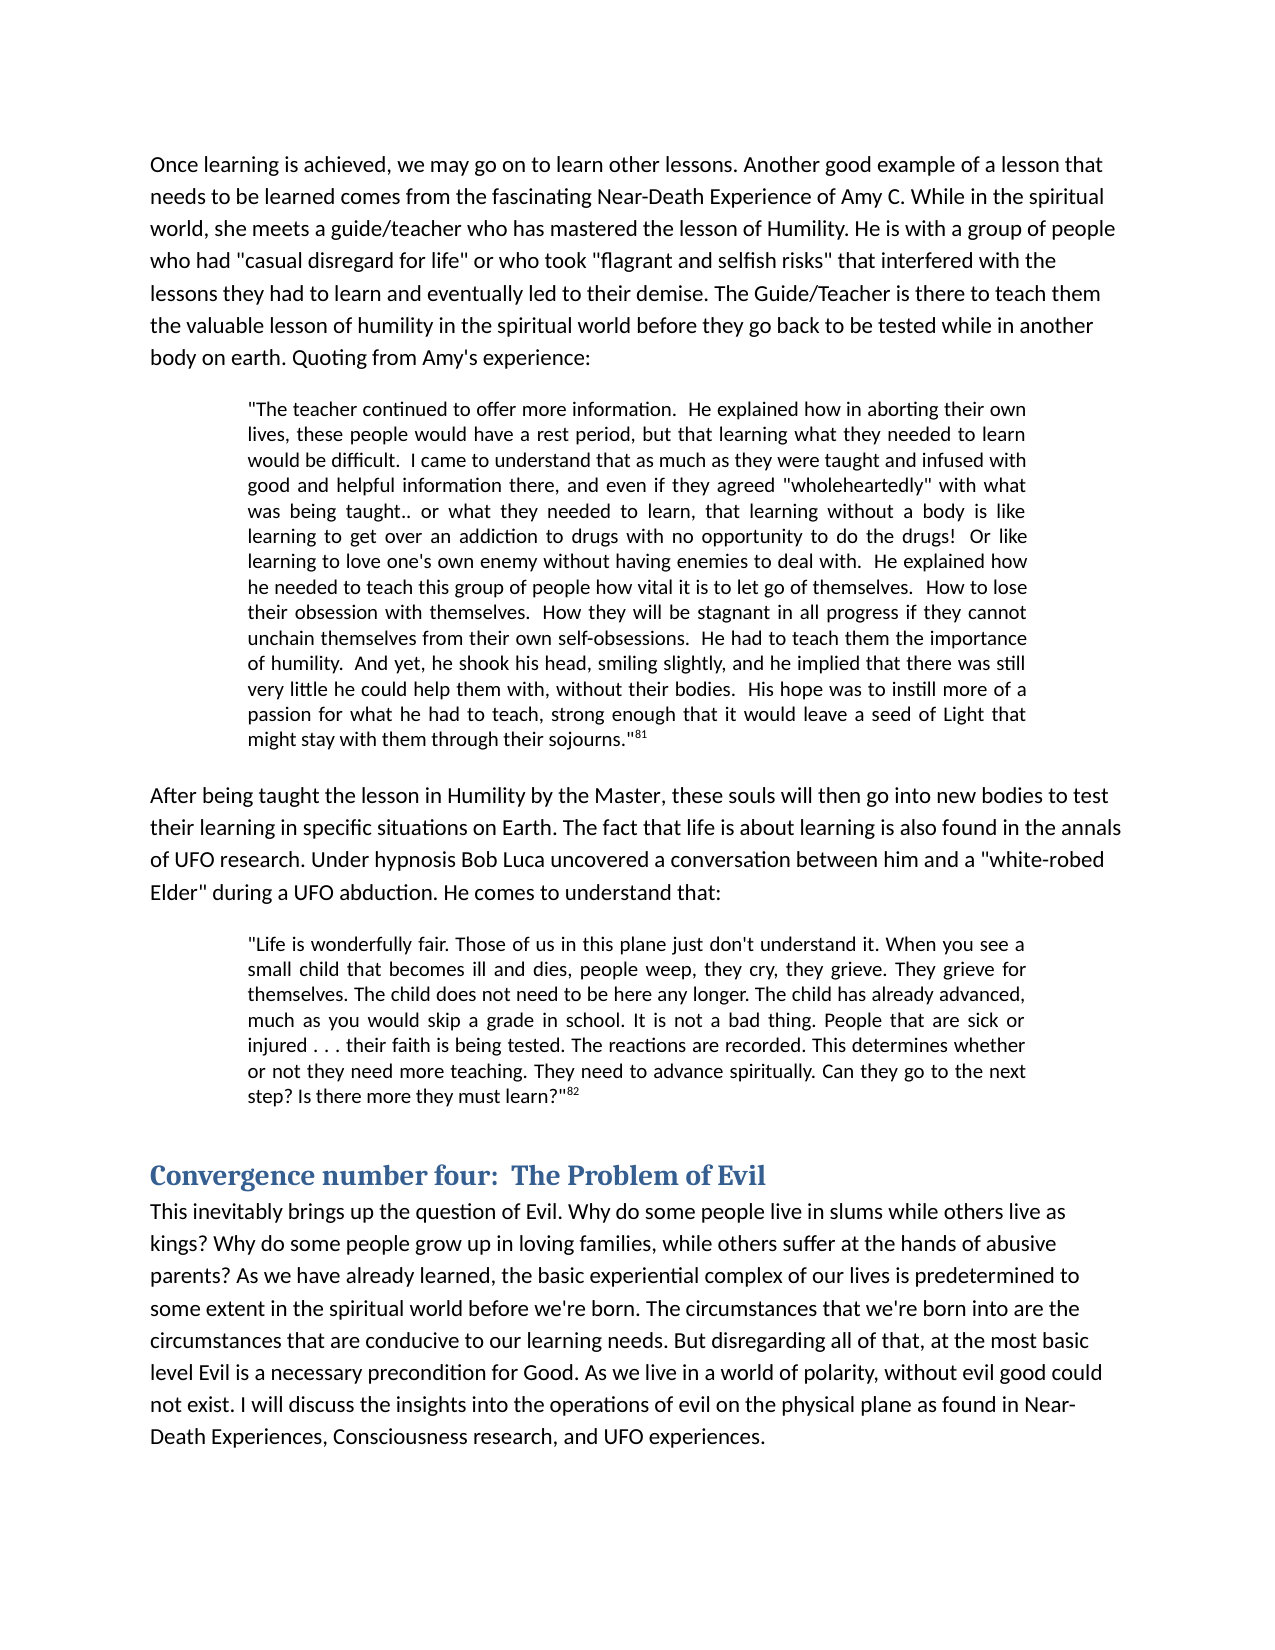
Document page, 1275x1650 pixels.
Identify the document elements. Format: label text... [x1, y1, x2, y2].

subtitle Convergence number four: The Problem of Evil [150, 1159, 1125, 1192]
text This inevitably brings up the question of Evil. Why do some people live in slums while others live as kings? Why do some people grow up in loving families, while others suffer at the hands of abusive parents? As we have already learned, the basic experiential complex of our lives is predetermined to some extent in the spiritual world before we're born. The circumstances that we're born into are the circumstances that are conducive to our learning needs. But disregarding all of that, at the most basic level Evil is a necessary precondition for Good. As we live in a world of polarity, without evil good could not exist. I will discuss the insights into the operations of evil on the physical plane as found in Near-Death Experiences, Consciousness research, and UFO experiences. [150, 1197, 1125, 1451]
text "Life is wonderfully fair. Those of us in this plane just don't understand it. When you see a small child that becomes ill and dies, people weep, they cry, they grieve. They grieve for themselves. The child does not need to be here any longer. The child has already advanced, much as you would skip a grade in school. It is not a bad thing. People that are sick or injured . . . their faith is being tested. The reactions are recorded. This determines whether or not they need more teaching. They need to advance spiritually. Can they go to the next step? Is there more they must learn?"82 [247, 931, 1027, 1109]
text "The teacher continued to offer more information. He explained how in aborting their own lives, these people would have a rest period, but that learning what they needed to learn would be difficult. I came to understand that as much as they were taught and infused with good and helpful information there, and even if they agreed "wholeheartedly" with what was being taught.. or what they needed to learn, that learning without a body is like learning to get over an addiction to drugs with no opportunity to do the drugs! Or like learning to love one's own enemy without having enemies to deal with. He explained how he needed to teach this group of people how vital it is to let go of themselves. How to lose their obsession with themselves. How they will be stagnant in all progress if they cannot unchain themselves from their own self-obsessions. He had to teach them the importance of humility. And yet, he shook his head, smiling slightly, and he implied that there was still very little he could help them with, without their bodies. His hope was to instill more of a passion for what he had to teach, strong enough that it would leave a seed of Light that might stay with them through their sojourns."81 [247, 396, 1027, 752]
text Once learning is achieved, we may go on to learn other lessons. Another good example of a lesson that needs to be learned comes from the fascinating Near-Death Experience of Amy C. While in the spiritual world, she meets a guide/teacher who has mastered the lesson of Humility. He is with a group of people who had "casual disregard for life" or who took "flagrant and selfish risks" that interfered with the lessons they had to learn and eventually led to their demise. The Guide/Teacher is there to teach them the valuable lesson of humility in the spiritual world before they go back to be tested while in another body on earth. Quoting from Amy's experience: [150, 150, 1125, 371]
text After being taught the lesson in Humility by the Master, these souls will then go into new bodies to test their learning in specific situations on Earth. The fact that life is about learning is also found in the annals of UFO research. Under hypnosis Bob Luca uncovered a conversation between him and a "white-robed Elder" during a UFO abduction. He comes to understand that: [150, 781, 1125, 906]
